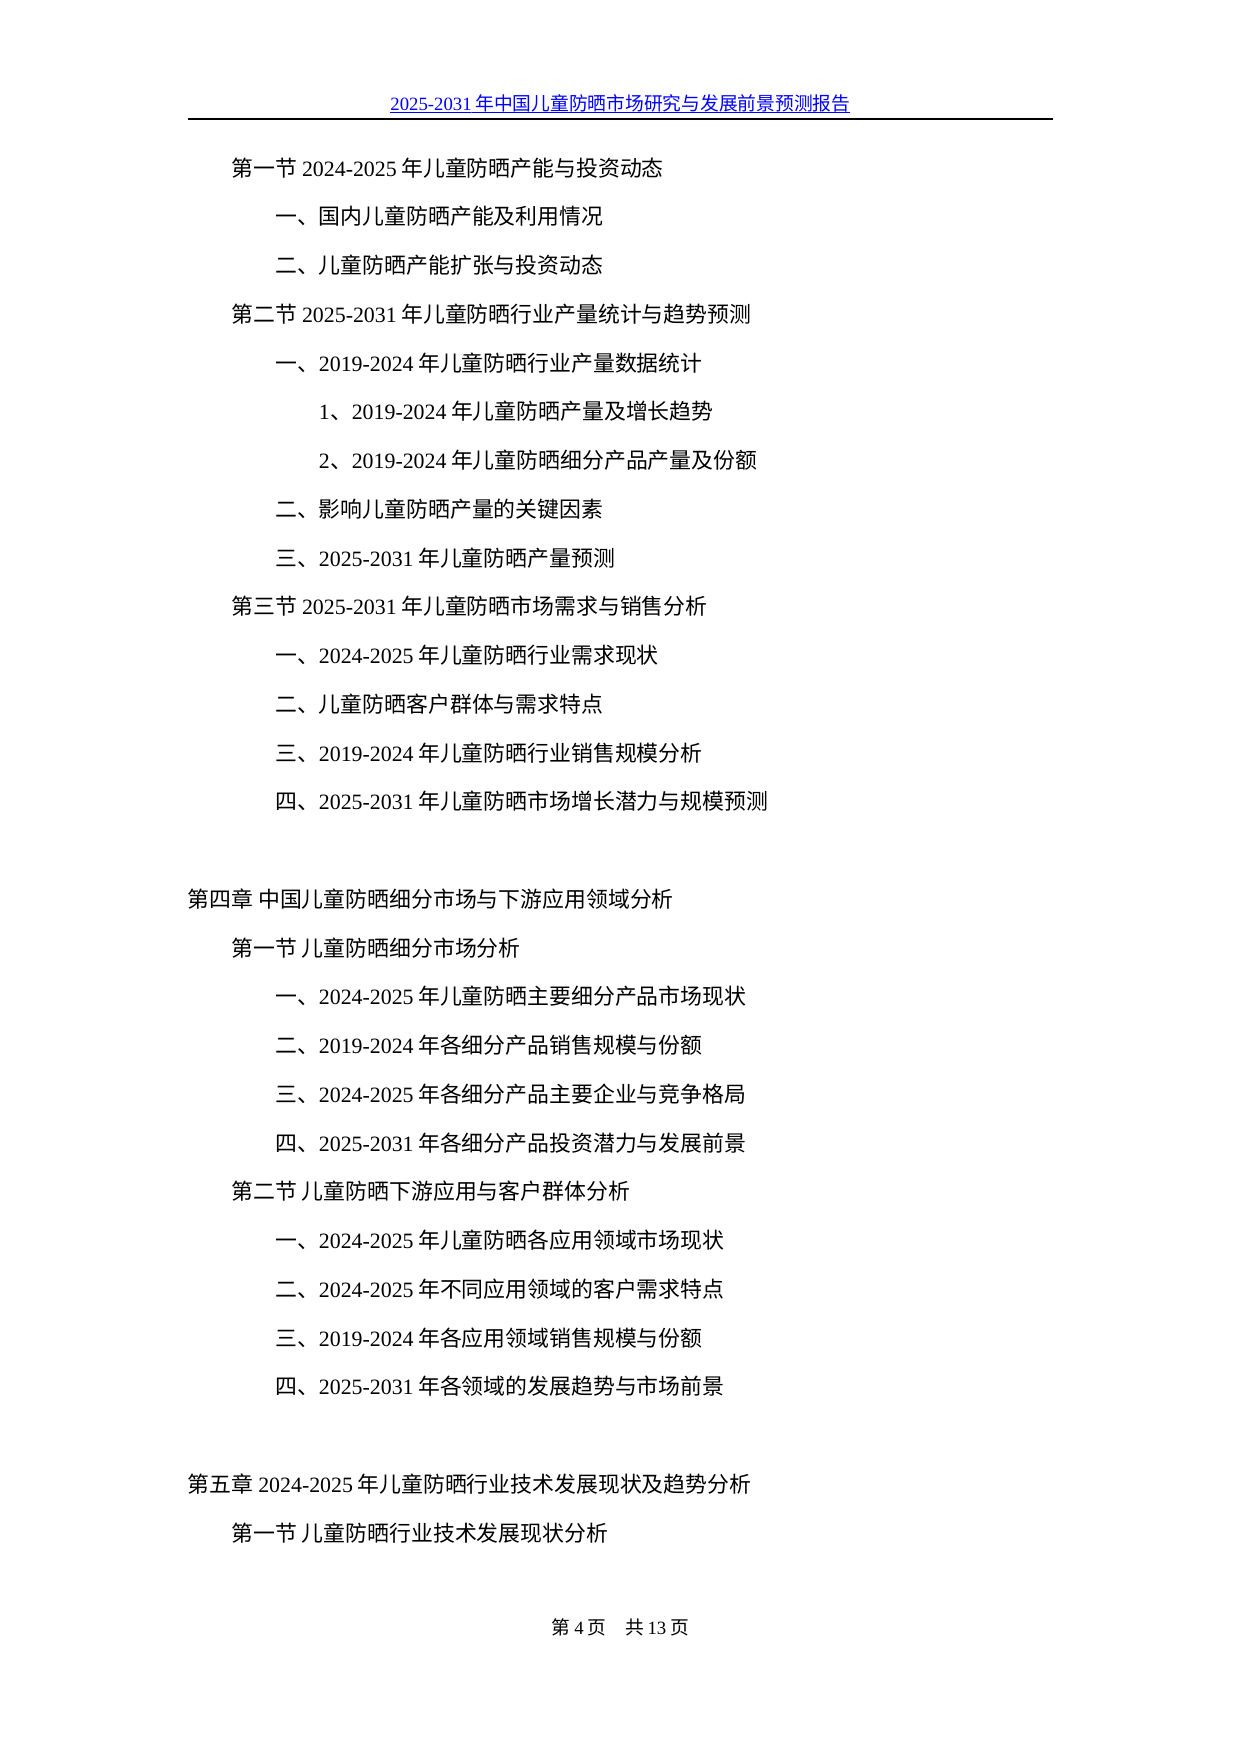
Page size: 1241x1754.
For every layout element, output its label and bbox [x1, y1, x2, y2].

text [187, 150, 1053, 1548]
